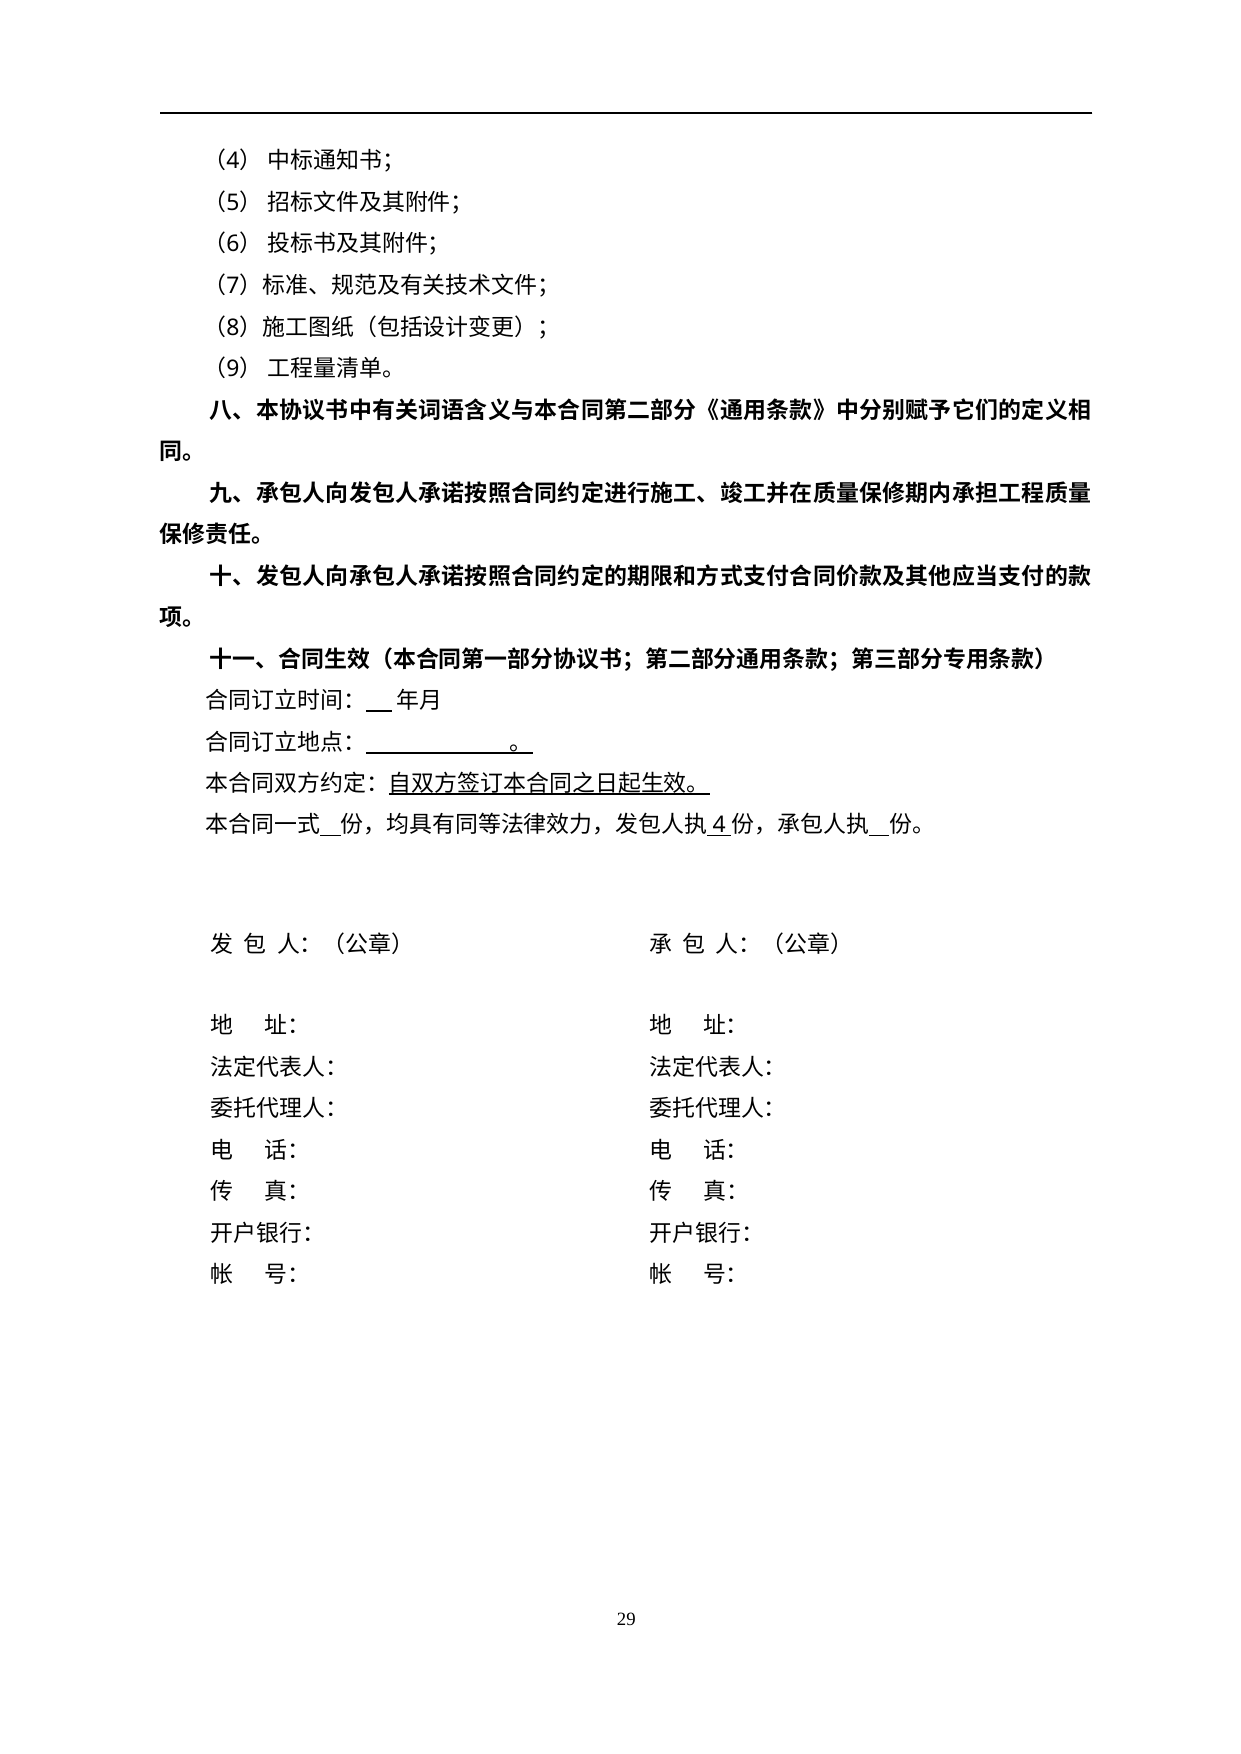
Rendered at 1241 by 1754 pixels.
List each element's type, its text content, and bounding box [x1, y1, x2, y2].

text 传 真： 传 真： [159, 1173, 1092, 1206]
text 开户银行： 开户银行： [159, 1214, 1092, 1248]
text （8）施工图纸（包括设计变更）； [159, 308, 1092, 342]
text 十、发包人向承包人承诺按照合同约定的期限和方式支付合同价款及其他应当支付的款项。 [159, 558, 1092, 632]
text 十一、合同生效（本合同第一部分协议书；第二部分通用条款；第三部分专用条款） [159, 641, 1092, 674]
text 发 包 人：（公章） 承 包 人：（公章） [159, 926, 1092, 959]
text 电 话： 电 话： [159, 1131, 1092, 1165]
text 本合同双方约定：自双方签订本合同之日起生效。 [159, 765, 1092, 798]
text 合同订立时间： 年月 [159, 682, 1092, 715]
text （5） 招标文件及其附件； [159, 183, 1092, 217]
text （7）标准、规范及有关技术文件； [159, 267, 1092, 300]
text （9） 工程量清单。 [159, 350, 1092, 383]
text 委托代理人： 委托代理人： [159, 1090, 1092, 1123]
text 地 址： 地 址： [159, 1007, 1092, 1040]
text 八、本协议书中有关词语含义与本合同第二部分《通用条款》中分别赋予它们的定义相同。 [159, 392, 1092, 466]
text （4） 中标通知书； [159, 142, 1092, 175]
text 法定代表人： 法定代表人： [159, 1048, 1092, 1082]
text （6） 投标书及其附件； [159, 225, 1092, 258]
text 本合同一式 份，均具有同等法律效力，发包人执 4 份，承包人执 份。 [159, 806, 1092, 840]
text 帐 号： 帐 号： [159, 1256, 1092, 1289]
text 九、承包人向发包人承诺按照合同约定进行施工、竣工并在质量保修期内承担工程质量保修责任。 [159, 475, 1092, 549]
text 合同订立地点： 。 [159, 723, 1092, 757]
